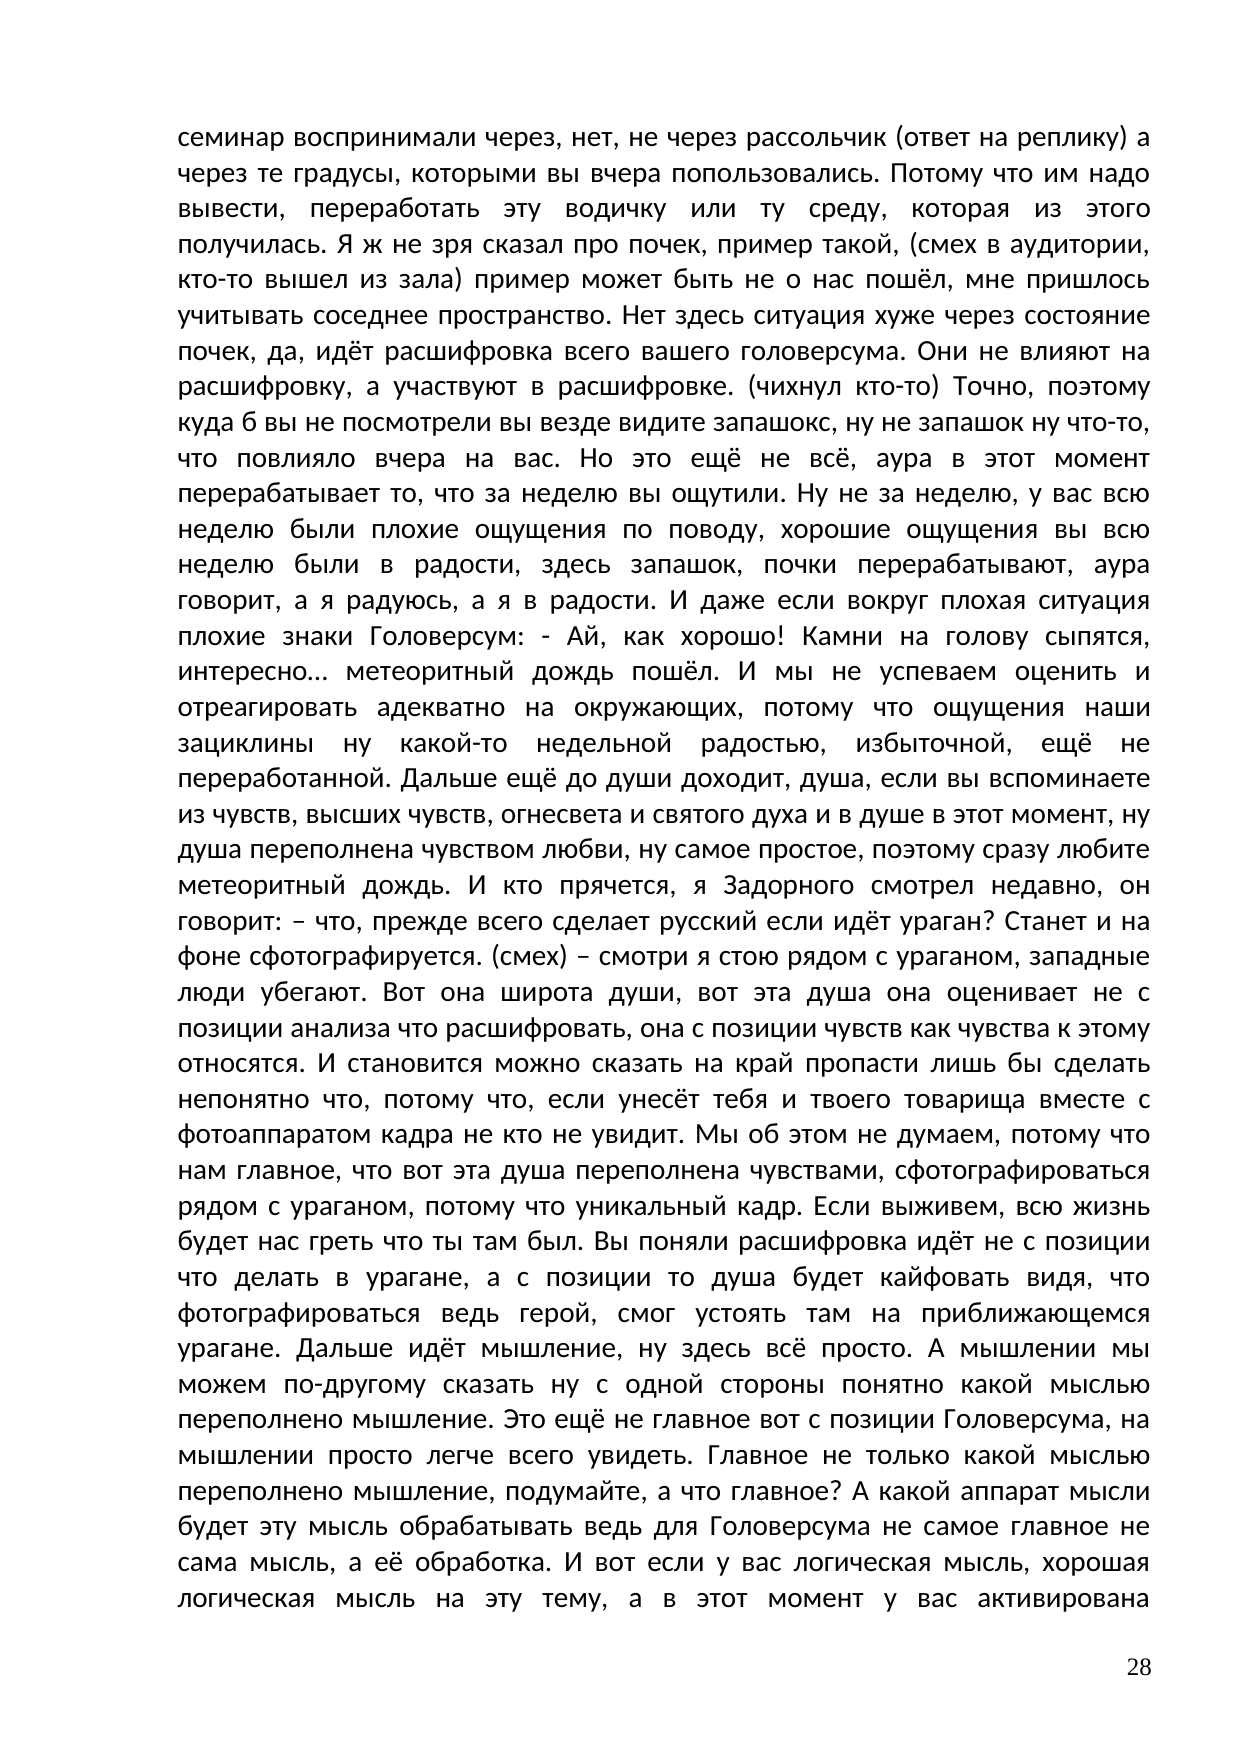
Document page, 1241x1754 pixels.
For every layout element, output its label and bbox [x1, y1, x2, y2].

text [177, 118, 1152, 1614]
